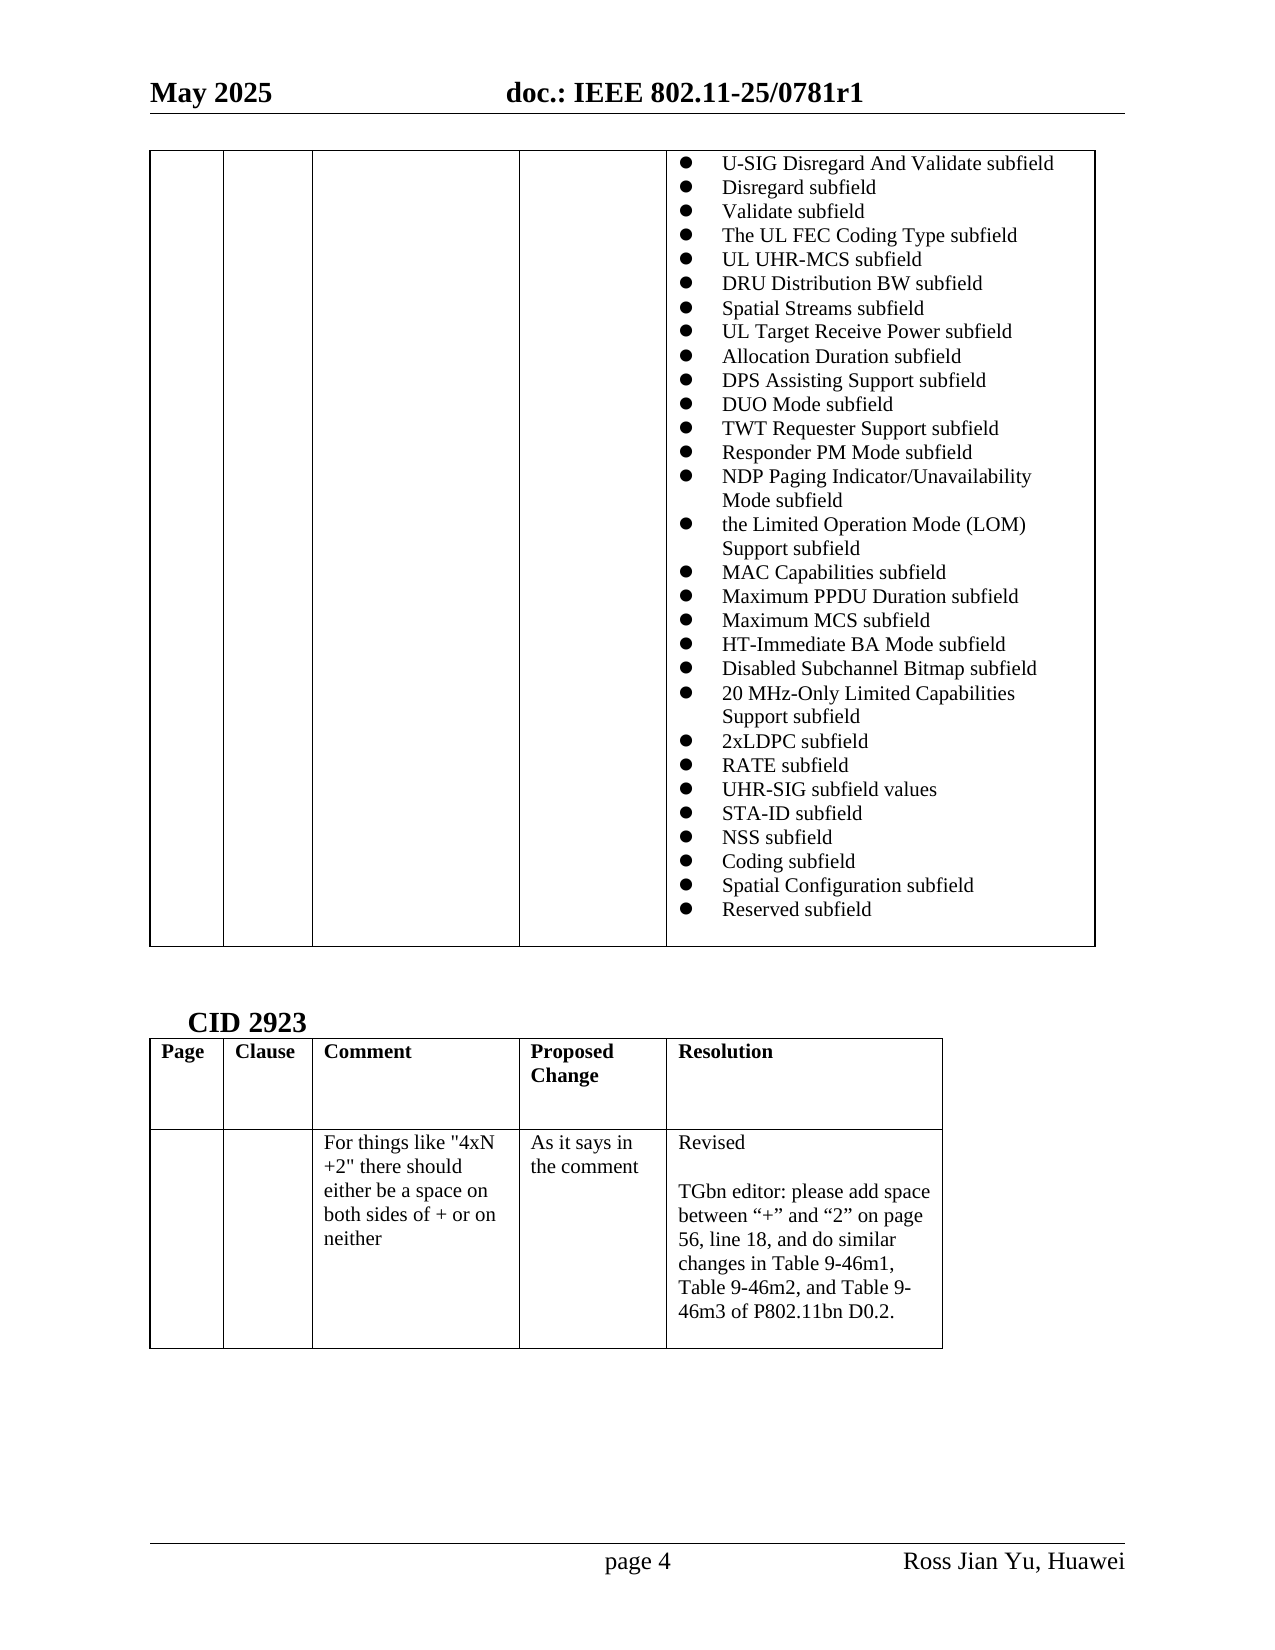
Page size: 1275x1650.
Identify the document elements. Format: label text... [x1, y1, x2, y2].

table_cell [667, 151, 1094, 946]
table_header Comment [313, 1039, 519, 1128]
subtitle CID 2923 [187, 1005, 1125, 1038]
table_cell [224, 1130, 312, 1348]
table_header Clause [224, 1039, 312, 1128]
table_header Proposed Change [520, 1039, 666, 1128]
table_cell As it says in the comment [520, 1130, 666, 1348]
table_header Resolution [667, 1039, 942, 1128]
table_cell [151, 1130, 223, 1348]
table_cell For things like "4xN +2" there should either be a space on both sides of + or on neither [313, 1130, 519, 1348]
table_cell Revised TGbn editor: please add space between “+” and “2” on page 56, line 18, and do similar changes in Table 9-46m1, Table 9-46m2, and Table 9-46m3 of P802.11bn D0.2. [667, 1130, 942, 1348]
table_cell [313, 151, 519, 946]
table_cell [520, 151, 666, 946]
table_header Page [151, 1039, 223, 1128]
table_cell [151, 151, 223, 946]
table_cell [224, 151, 312, 946]
